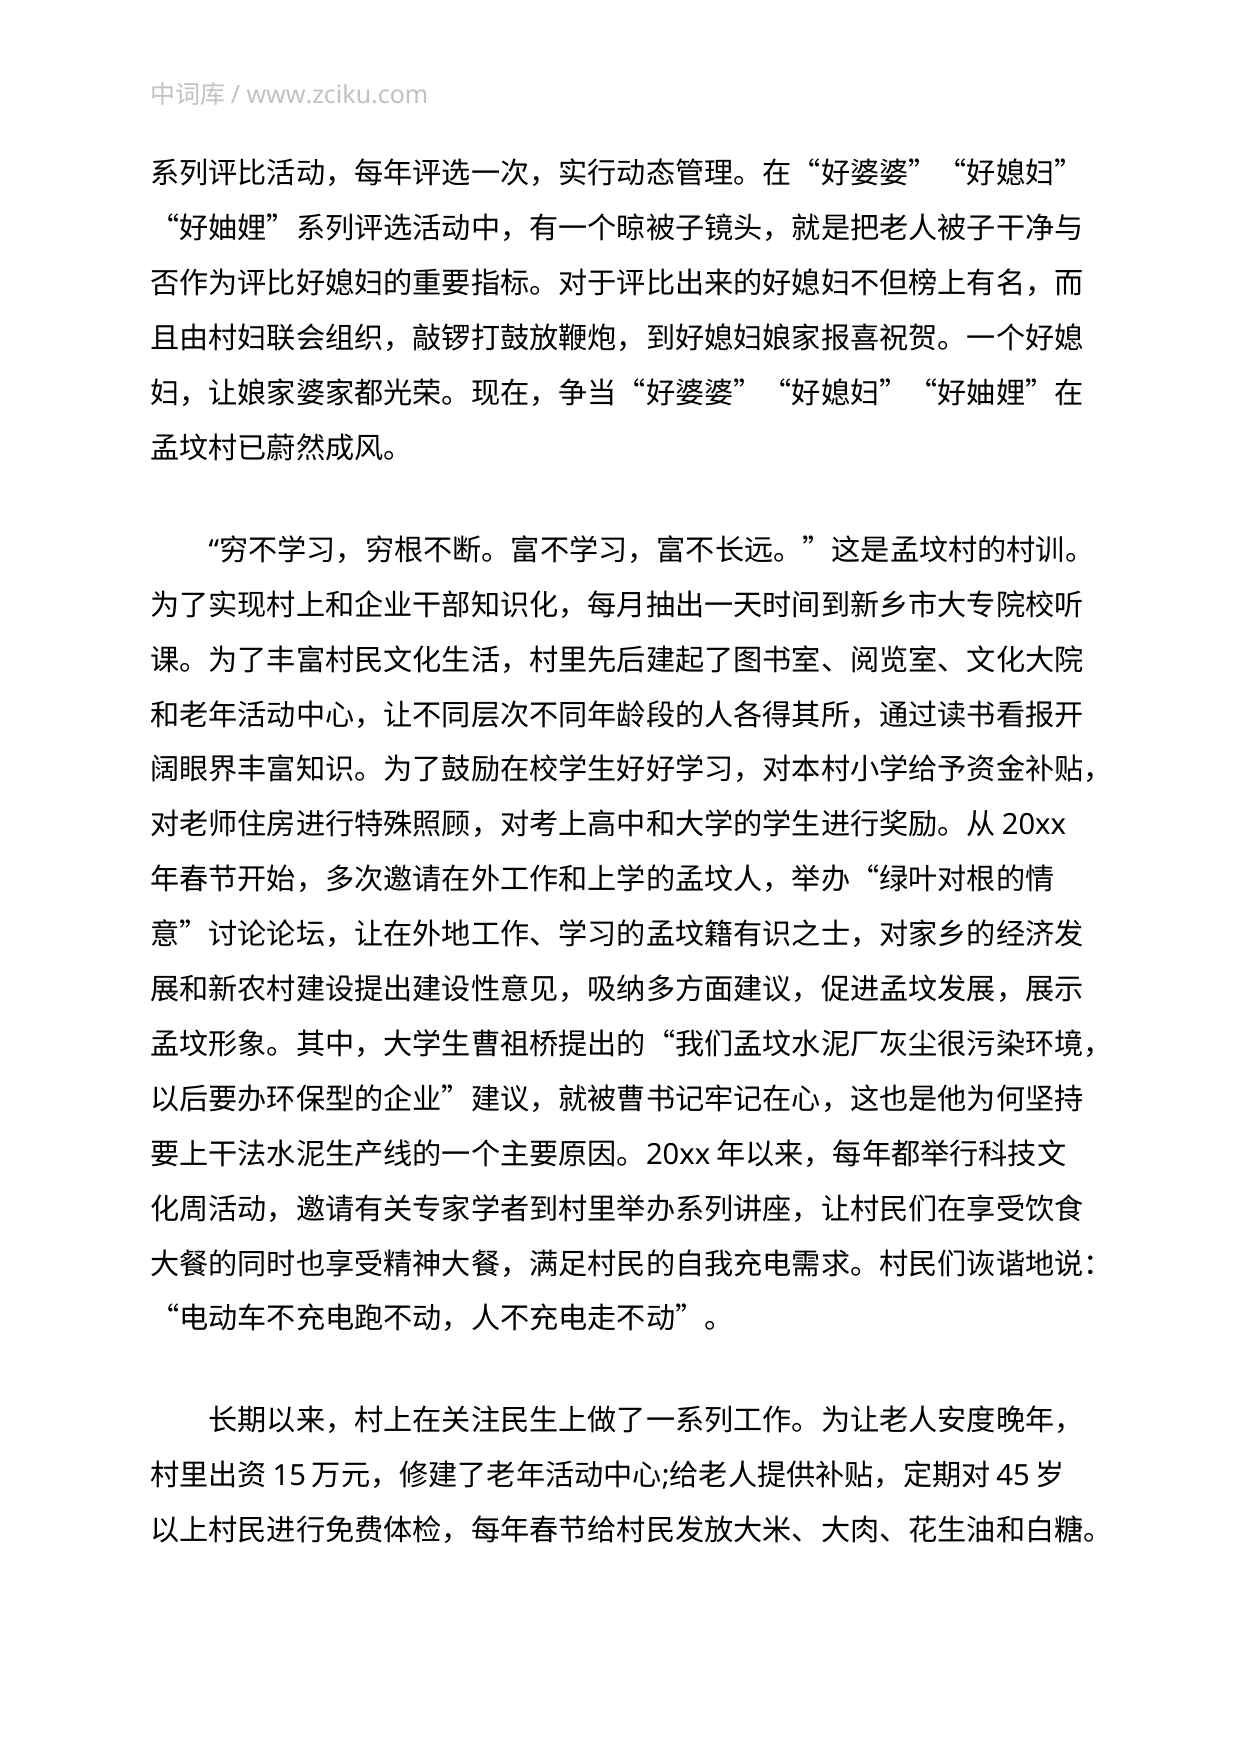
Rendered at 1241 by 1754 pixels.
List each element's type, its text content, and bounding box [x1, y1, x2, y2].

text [150, 1397, 1090, 1549]
text “穷不学习，穷根不断。富不学习，富不长远。”这是孟坟村的村训。为了实现村上和企业干部知识化，每月抽出一天时间到新乡市大专院校听课。为了丰富村民文化生活，村里先后建起了图书室、阅览室、文化大院和老年活动中心，让不同层次不同年龄段的人各得其所，通过读书看报开阔眼界丰富知识。为了鼓励在校学生好好学习，对本村小学给予资金补贴，对老师住房进行特殊照顾，对考上高中和大学的学生进行奖励。从20xx年春节开始，多次邀请在外工作和上学的孟坟人，举办“绿叶对根的情意”讨论论坛，让在外地工作、学习的孟坟籍有识之士，对家乡的经济发展和新农村建设提出建设性意见，吸纳多方面建议，促进孟坟发展，展示孟坟形象。其中，大学生曹祖桥提出的“我们孟坟水泥厂灰尘很污染环境，以后要办环保型的企业”建议，就被曹书记牢记在心，这也是他为何坚持要上干法水泥生产线的一个主要原因。20xx年以来，每年都举行科技文化周活动，邀请有关专家学者到村里举办系列讲座，让村民们在享受饮食大餐的同时也享受精神大餐，满足村民的自我充电需求。村民们诙谐地说：“电动车不充电跑不动，人不充电走不动”。 [150, 526, 1090, 1337]
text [150, 150, 1090, 467]
